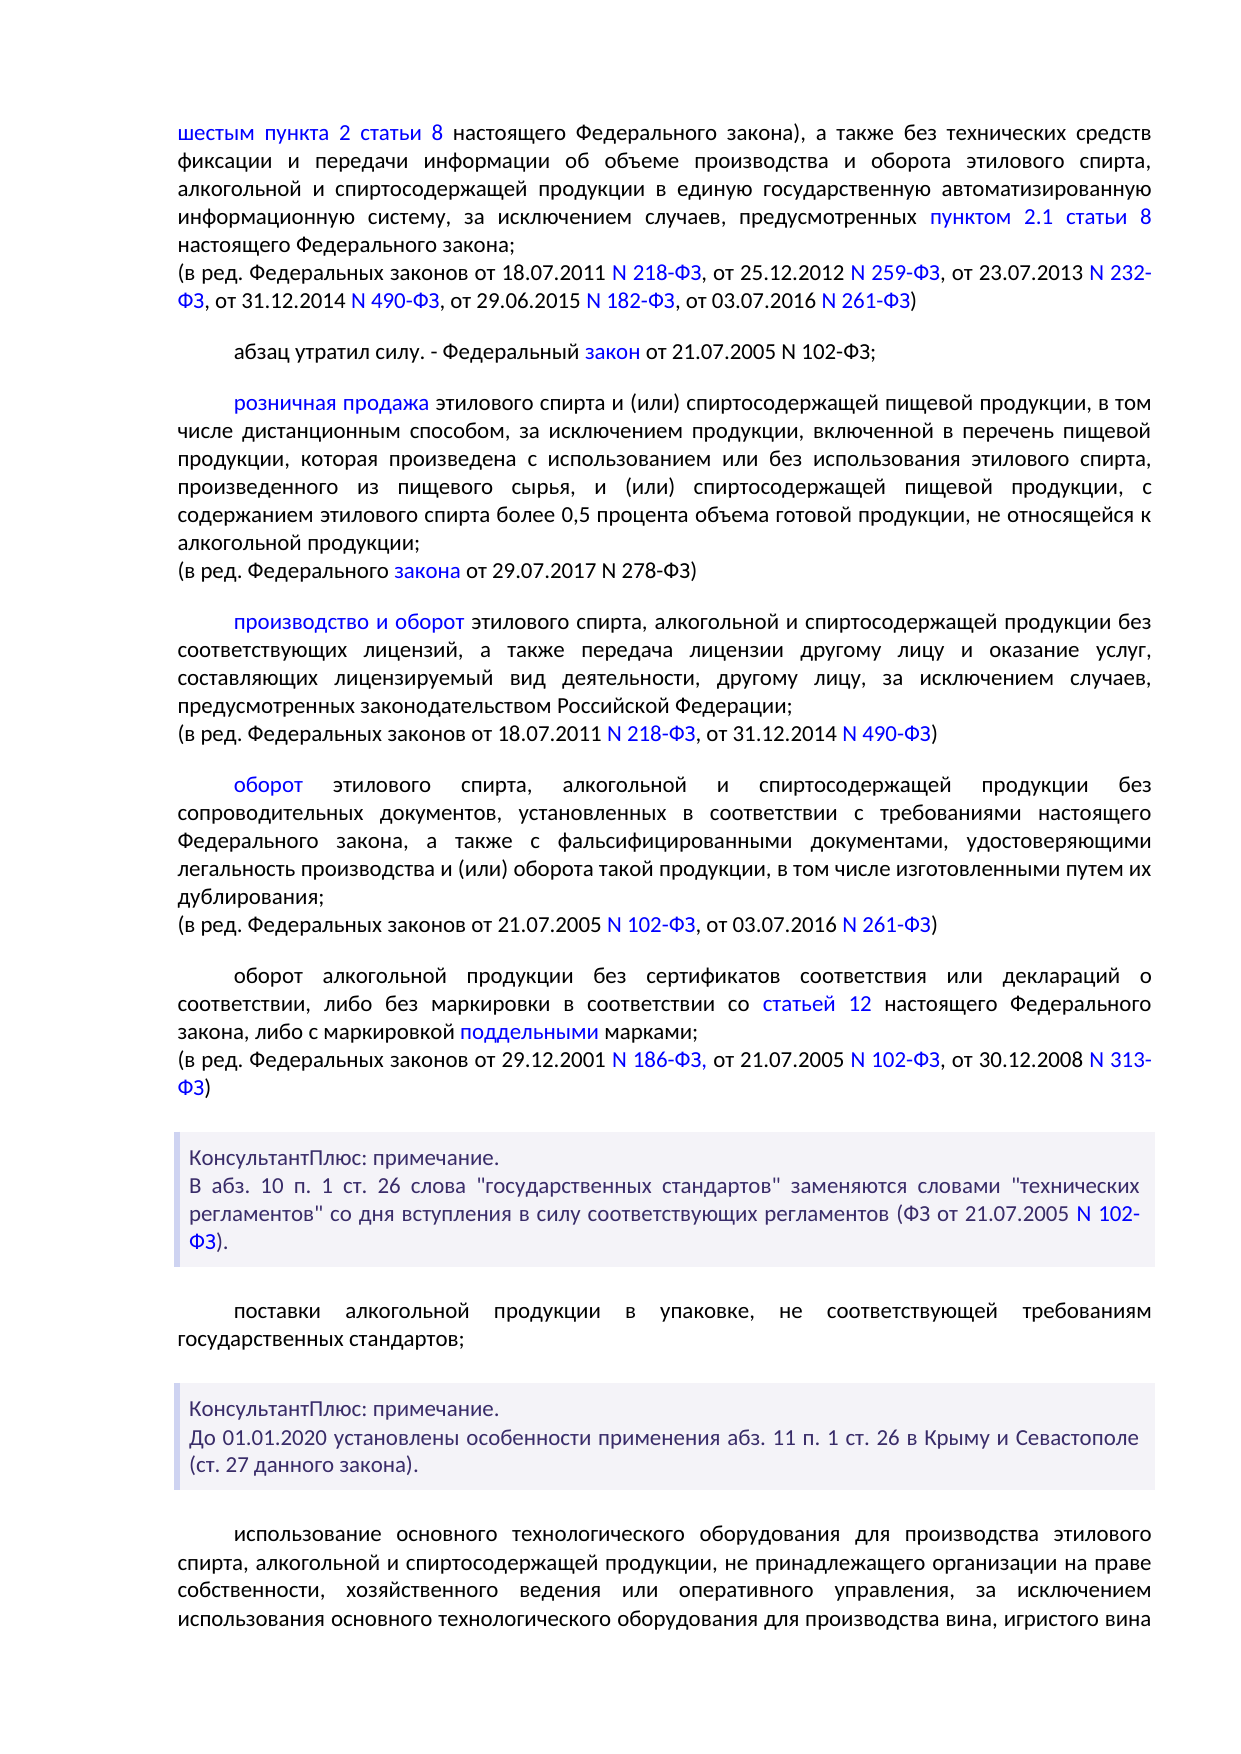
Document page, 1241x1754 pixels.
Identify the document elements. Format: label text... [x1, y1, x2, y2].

text оборот этилового спирта, алкогольной и спиртосодержащей продукции без сопроводительных документов, установленных в соответствии с требованиями настоящего Федерального закона, а также с фальсифицированными документами, удостоверяющими легальность производства и (или) оборота такой продукции, в том числе изготовленными путем их дублирования; [177, 770, 1152, 910]
text (в ред. Федеральных законов от 18.07.2011 N 218-ФЗ, от 25.12.2012 N 259-ФЗ, от 23.07.2013 N 232-ФЗ, от 31.12.2014 N 490-ФЗ, от 29.06.2015 N 182-ФЗ, от 03.07.2016 N 261-ФЗ) [177, 258, 1152, 314]
table_header КонсультантПлюс: примечание. До 01.01.2020 установлены особенности применения абз. 11 п. 1 ст. 26 в Крыму и Севастополе (ст. 27 данного закона). [180, 1383, 1149, 1490]
text поставки алкогольной продукции в упаковке, не соответствующей требованиям государственных стандартов; [177, 1296, 1152, 1352]
text розничная продажа этилового спирта и (или) спиртосодержащей пищевой продукции, в том числе дистанционным способом, за исключением продукции, включенной в перечень пищевой продукции, которая произведена с использованием или без использования этилового спирта, произведенного из пищевого сырья, и (или) спиртосодержащей пищевой продукции, с содержанием этилового спирта более 0,5 процента объема готовой продукции, не относящейся к алкогольной продукции; [177, 388, 1152, 556]
text оборот алкогольной продукции без сертификатов соответствия или деклараций о соответствии, либо без маркировки в соответствии со статьей 12 настоящего Федерального закона, либо с маркировкой поддельными марками; [177, 961, 1152, 1045]
text (в ред. Федерального закона от 29.07.2017 N 278-ФЗ) [177, 556, 1152, 584]
text абзац утратил силу. - Федеральный закон от 21.07.2005 N 102-ФЗ; [177, 337, 1152, 365]
text (в ред. Федеральных законов от 18.07.2011 N 218-ФЗ, от 31.12.2014 N 490-ФЗ) [177, 719, 1152, 747]
text (в ред. Федеральных законов от 29.12.2001 N 186-ФЗ, от 21.07.2005 N 102-ФЗ, от 30.12.2008 N 313-ФЗ) [177, 1045, 1152, 1101]
table_header КонсультантПлюс: примечание. В абз. 10 п. 1 ст. 26 слова "государственных стандартов" заменяются словами "технических регламентов" со дня вступления в силу соответствующих регламентов (ФЗ от 21.07.2005 N 102-ФЗ). [180, 1132, 1149, 1267]
text (в ред. Федеральных законов от 21.07.2005 N 102-ФЗ, от 03.07.2016 N 261-ФЗ) [177, 910, 1152, 938]
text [177, 118, 1152, 258]
text производство и оборот этилового спирта, алкогольной и спиртосодержащей продукции без соответствующих лицензий, а также передача лицензии другому лицу и оказание услуг, составляющих лицензируемый вид деятельности, другому лицу, за исключением случаев, предусмотренных законодательством Российской Федерации; [177, 607, 1152, 719]
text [177, 1519, 1152, 1632]
